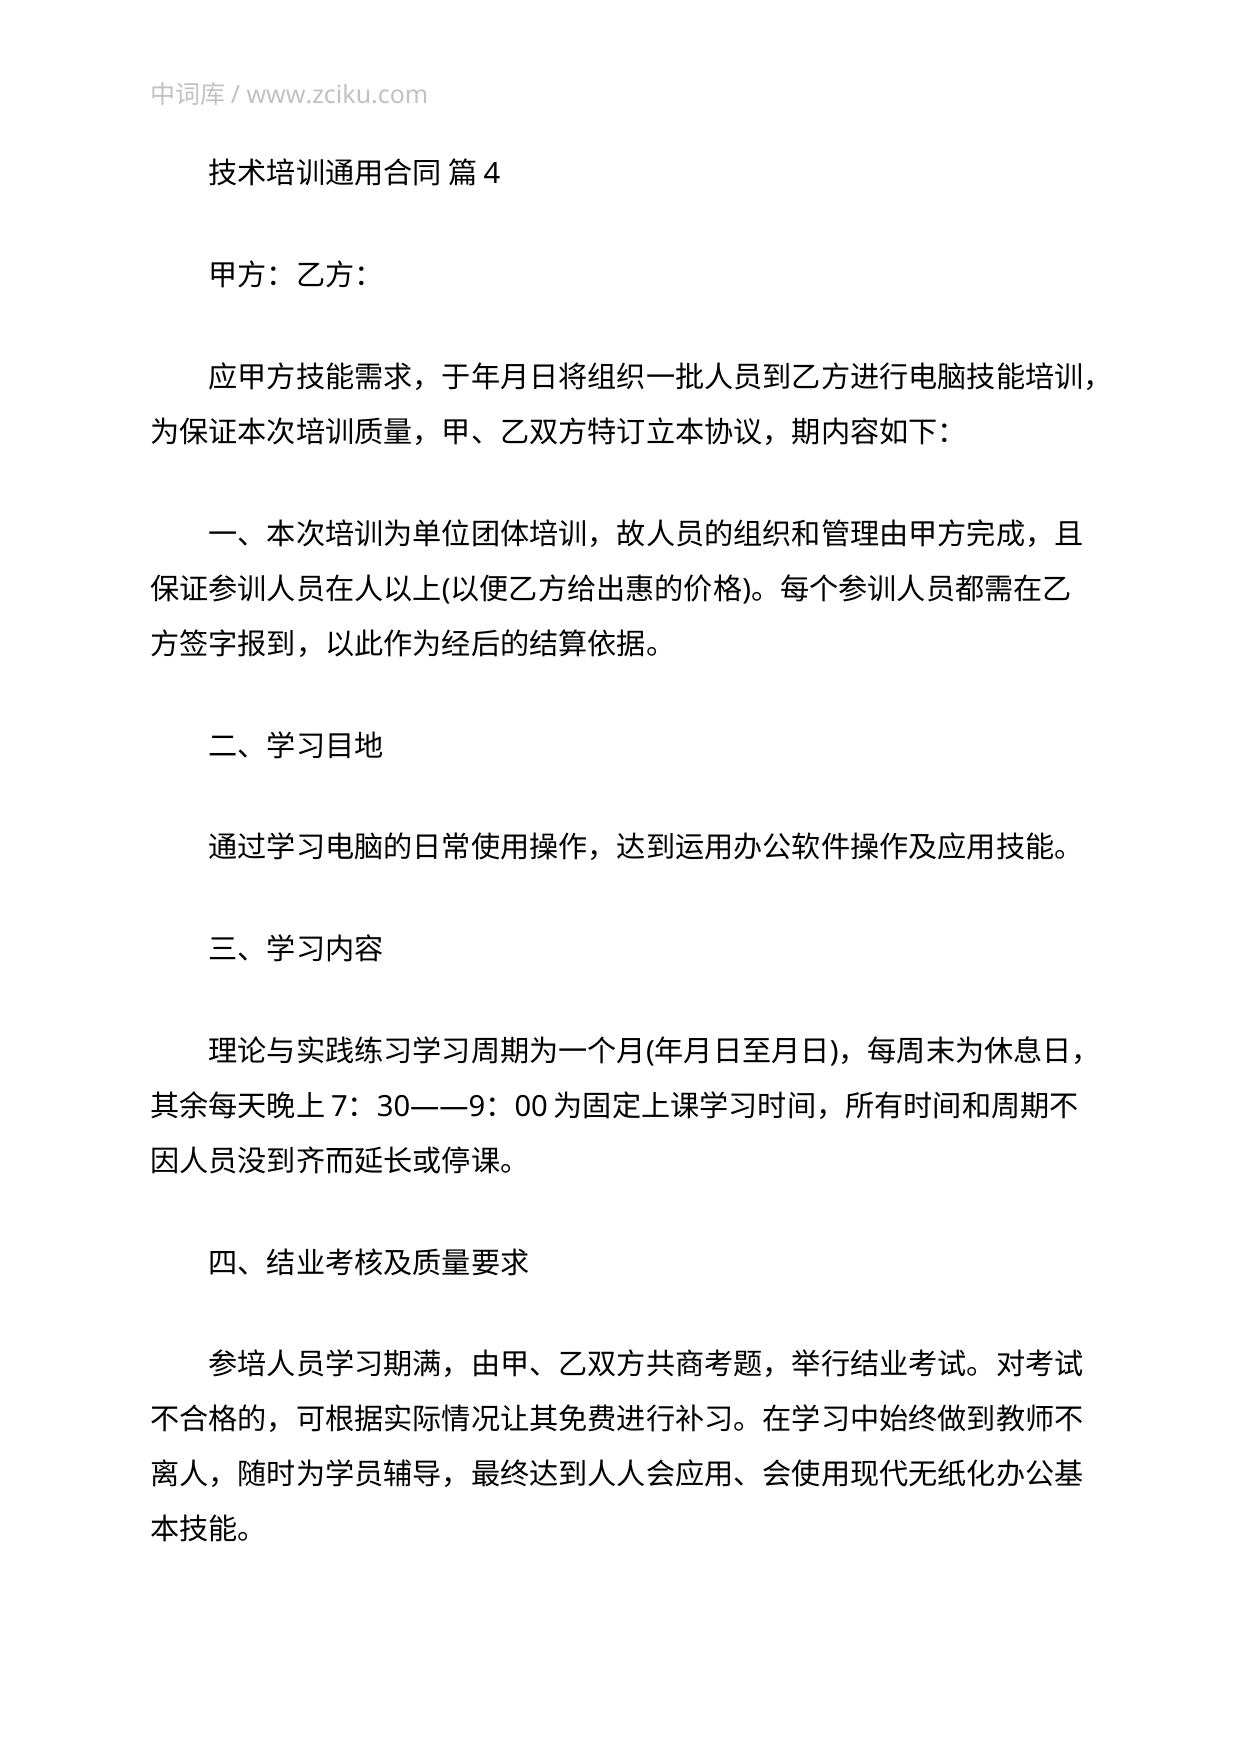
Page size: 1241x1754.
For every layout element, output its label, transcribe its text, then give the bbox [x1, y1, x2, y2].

text 三、学习内容 [150, 926, 1090, 968]
text 技术培训通用合同 篇4 [150, 150, 1090, 192]
text 四、结业考核及质量要求 [150, 1239, 1090, 1281]
text 参培人员学习期满，由甲、乙双方共商考题，举行结业考试。对考试不合格的，可根据实际情况让其免费进行补习。在学习中始终做到教师不离人，随时为学员辅导，最终达到人人会应用、会使用现代无纸化办公基本技能。 [150, 1341, 1090, 1548]
text 一、本次培训为单位团体培训，故人员的组织和管理由甲方完成，且保证参训人员在人以上(以便乙方给出惠的价格)。每个参训人员都需在乙方签字报到，以此作为经后的结算依据。 [150, 510, 1090, 663]
text 应甲方技能需求，于年月日将组织一批人员到乙方进行电脑技能培训，为保证本次培训质量，甲、乙双方特订立本协议，期内容如下： [150, 354, 1090, 451]
text 通过学习电脑的日常使用操作，达到运用办公软件操作及应用技能。 [150, 824, 1090, 866]
text 理论与实践练习学习周期为一个月(年月日至月日)，每周末为休息日，其余每天晚上7：30——9：00为固定上课学习时间，所有时间和周期不因人员没到齐而延长或停课。 [150, 1027, 1090, 1180]
text 甲方：乙方： [150, 252, 1090, 294]
text 二、学习目地 [150, 722, 1090, 764]
